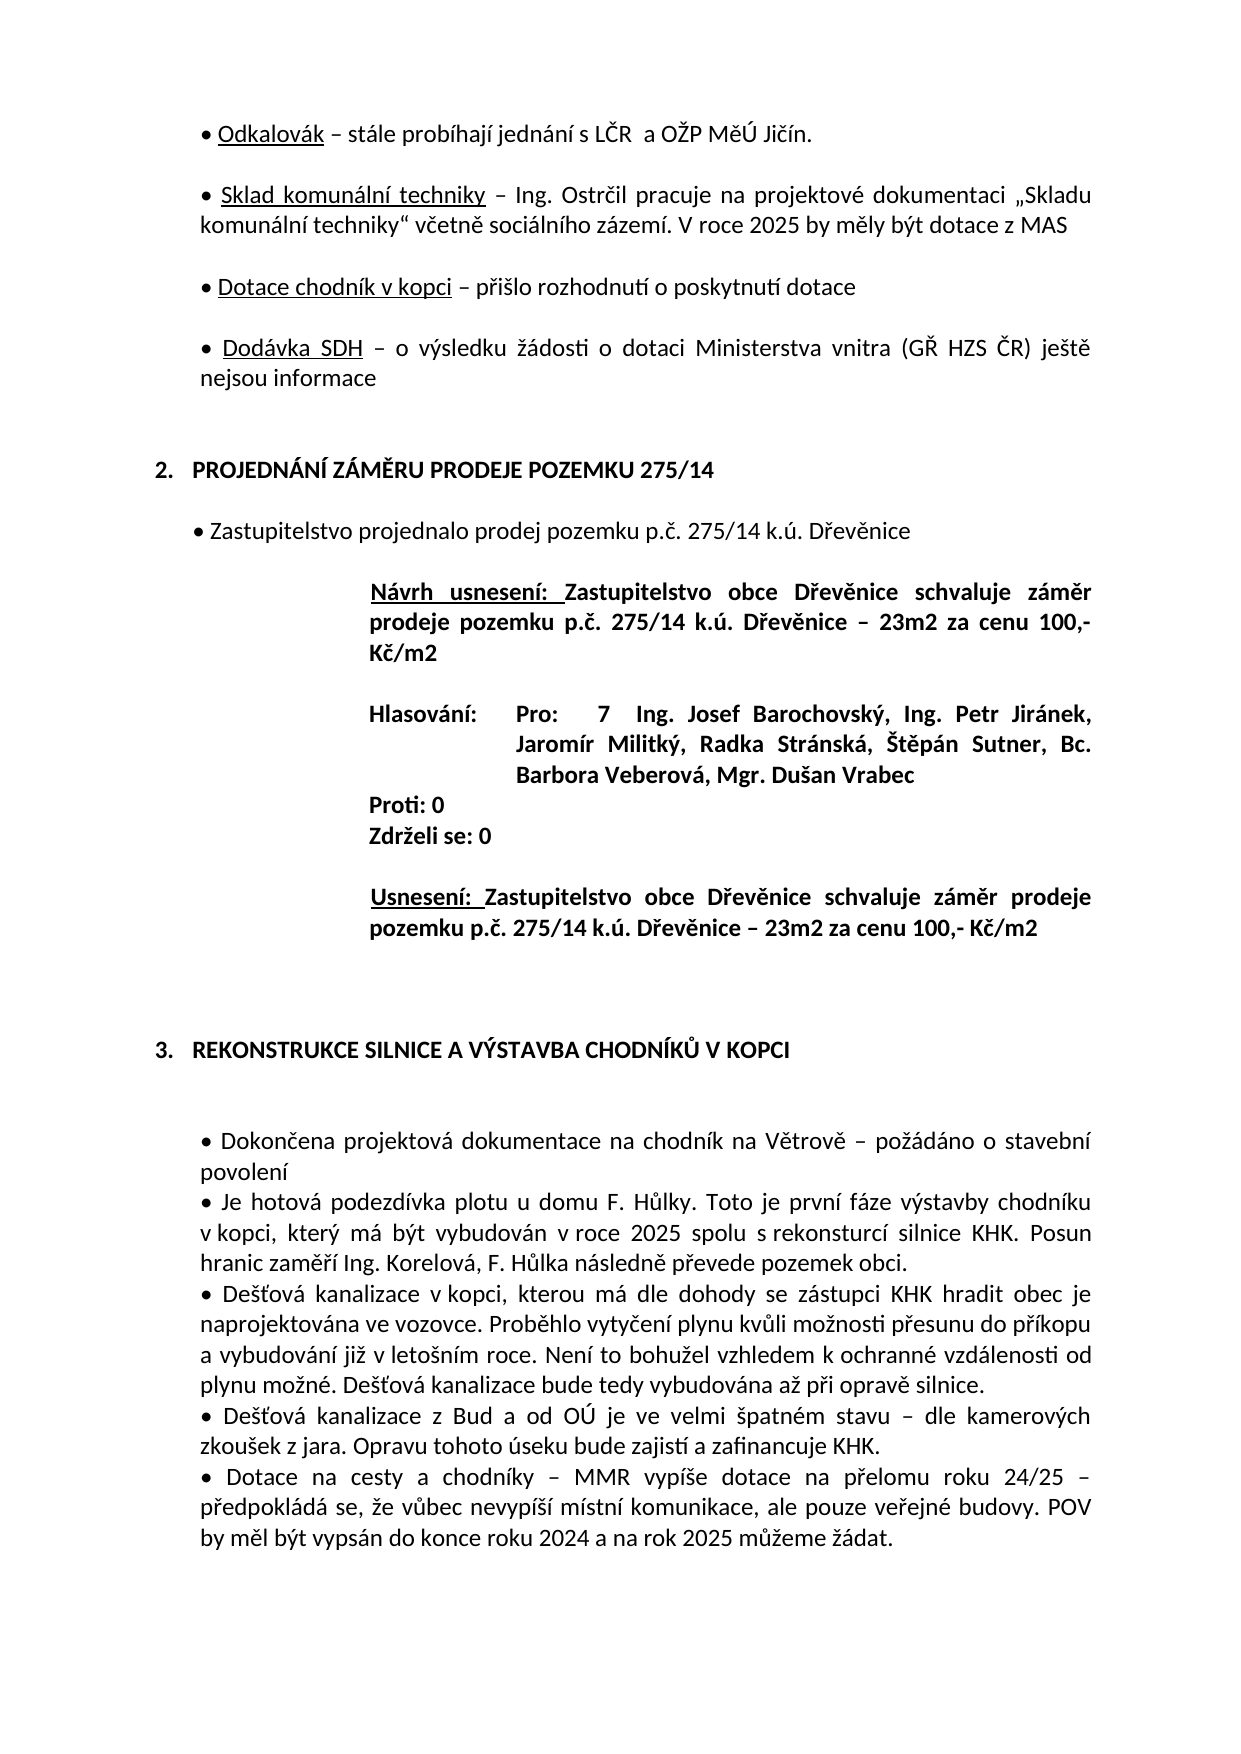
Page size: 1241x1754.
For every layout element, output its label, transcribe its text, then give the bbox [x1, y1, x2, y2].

list • Dešťová kanalizace z Bud a od OÚ je ve velmi špatném stavu – dle kamerových zkoušek z jara. Opravu tohoto úseku bude zajistí a zafinancuje KHK. [200, 1400, 1092, 1461]
list Usnesení: Zastupitelstvo obce Dřevěnice schvaluje záměr prodeje pozemku p.č. 275/14 k.ú. Dřevěnice – 23m2 za cenu 100,- Kč/m2 [369, 881, 1092, 942]
list • Zastupitelstvo projednalo prodej pozemku p.č. 275/14 k.ú. Dřevěnice [192, 515, 1092, 545]
list • Dokončena projektová dokumentace na chodník na Větrově – požádáno o stavební povolení [200, 1125, 1092, 1186]
list PROJEDNÁNÍ ZÁMĚRU PRODEJE POZEMKU 275/14 [154, 454, 1092, 484]
text Zdrželi se: 0 [369, 820, 1092, 851]
text Hlasování: Pro: 7 Ing. Josef Barochovský, Ing. Petr Jiránek, Jaromír Militký, Radka Stránská, Štěpán Sutner, Bc. Barbora Veberová, Mgr. Dušan Vrabec [369, 698, 1092, 789]
list Návrh usnesení: Zastupitelstvo obce Dřevěnice schvaluje záměr prodeje pozemku p.č. 275/14 k.ú. Dřevěnice – 23m2 za cenu 100,- Kč/m2 [369, 576, 1092, 667]
list • Dotace chodník v kopci – přišlo rozhodnutí o poskytnutí dotace [200, 271, 1092, 301]
text Proti: 0 [369, 789, 1092, 820]
list • Dodávka SDH – o výsledku žádosti o dotaci Ministerstva vnitra (GŘ HZS ČR) ještě nejsou informace [200, 332, 1092, 393]
list REKONSTRUKCE SILNICE A VÝSTAVBA CHODNÍKŮ V KOPCI [154, 1034, 1092, 1064]
list • Odkalovák – stále probíhají jednání s LČR a OŽP MěÚ Jičín. [200, 118, 1092, 149]
list • Dotace na cesty a chodníky – MMR vypíše dotace na přelomu roku 24/25 – předpokládá se, že vůbec nevypíší místní komunikace, ale pouze veřejné budovy. POV by měl být vypsán do konce roku 2024 a na rok 2025 můžeme žádat. [200, 1461, 1092, 1553]
list • Sklad komunální techniky – Ing. Ostrčil pracuje na projektové dokumentaci „Skladu komunální techniky“ včetně sociálního zázemí. V roce 2025 by měly být dotace z MAS [200, 179, 1092, 240]
list • Dešťová kanalizace v kopci, kterou má dle dohody se zástupci KHK hradit obec je naprojektována ve vozovce. Proběhlo vytyčení plynu kvůli možnosti přesunu do příkopu a vybudování již v letošním roce. Není to bohužel vzhledem k ochranné vzdálenosti od plynu možné. Dešťová kanalizace bude tedy vybudována až při opravě silnice. [200, 1278, 1092, 1400]
list • Je hotová podezdívka plotu u domu F. Hůlky. Toto je první fáze výstavby chodníku v kopci, který má být vybudován v roce 2025 spolu s rekonsturcí silnice KHK. Posun hranic zaměří Ing. Korelová, F. Hůlka následně převede pozemek obci. [200, 1186, 1092, 1278]
